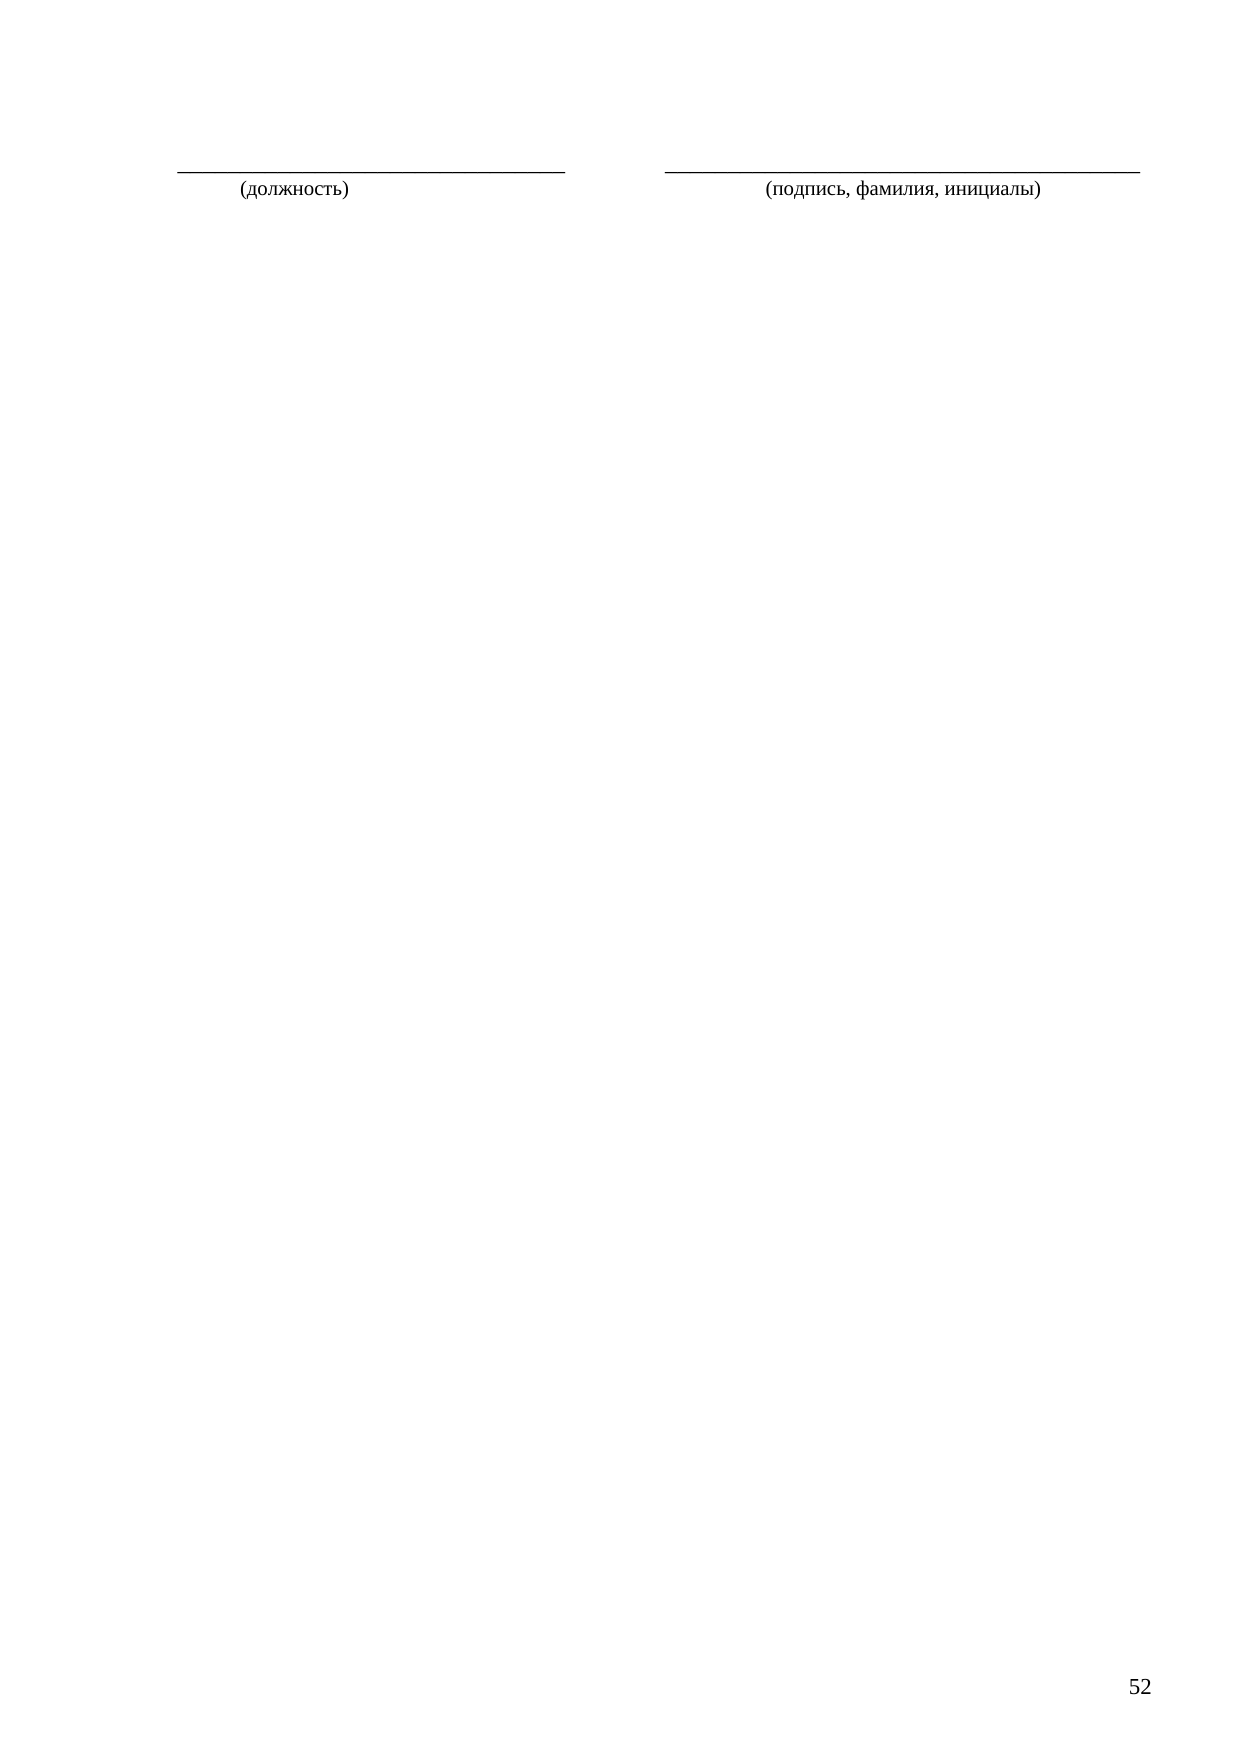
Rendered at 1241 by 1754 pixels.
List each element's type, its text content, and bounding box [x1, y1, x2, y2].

text _______________________________ ______________________________________ [177, 147, 1152, 176]
text (должность) (подпись, фамилия, инициалы) [177, 176, 1152, 200]
